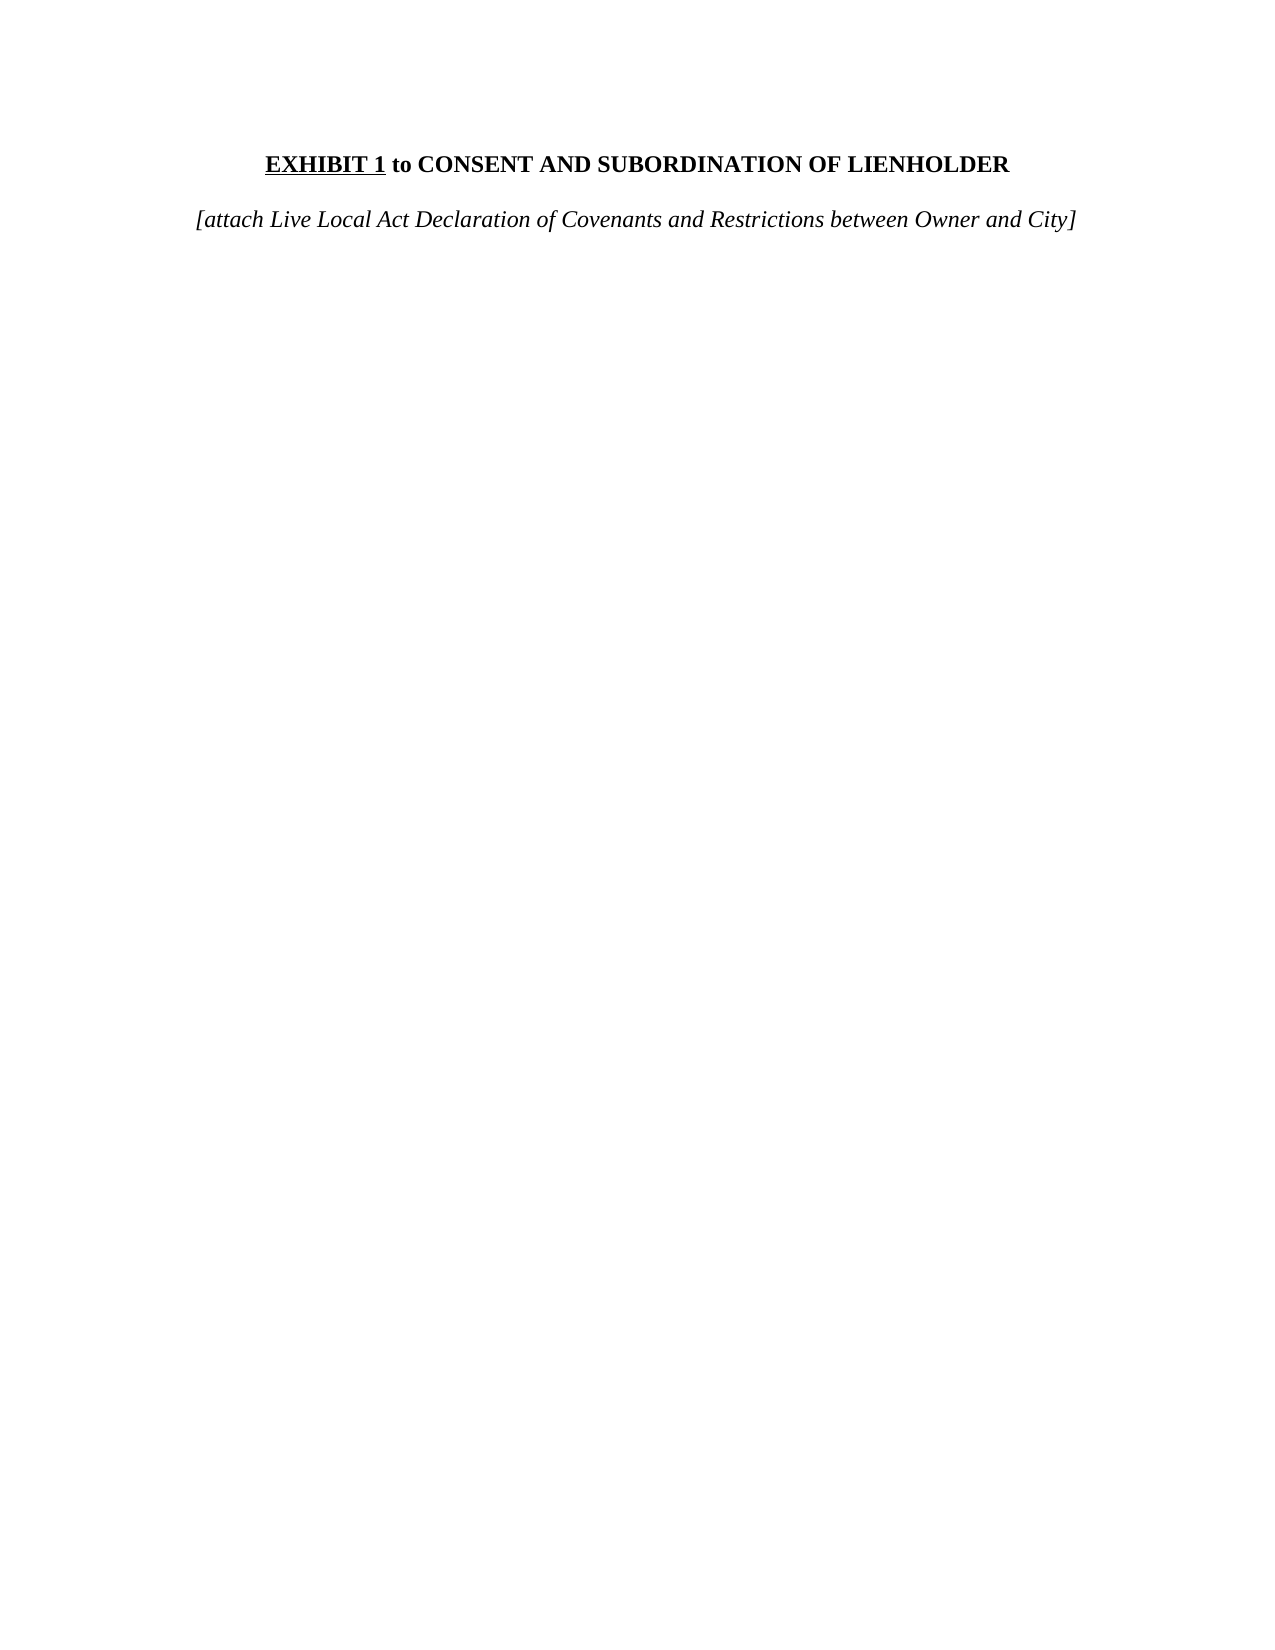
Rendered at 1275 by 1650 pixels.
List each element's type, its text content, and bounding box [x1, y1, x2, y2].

text [attach Live Local Act Declaration of Covenants and Restrictions between Owner and City] [150, 205, 1125, 233]
text EXHIBIT 1 to CONSENT AND SUBORDINATION OF LIENHOLDER [150, 150, 1125, 178]
